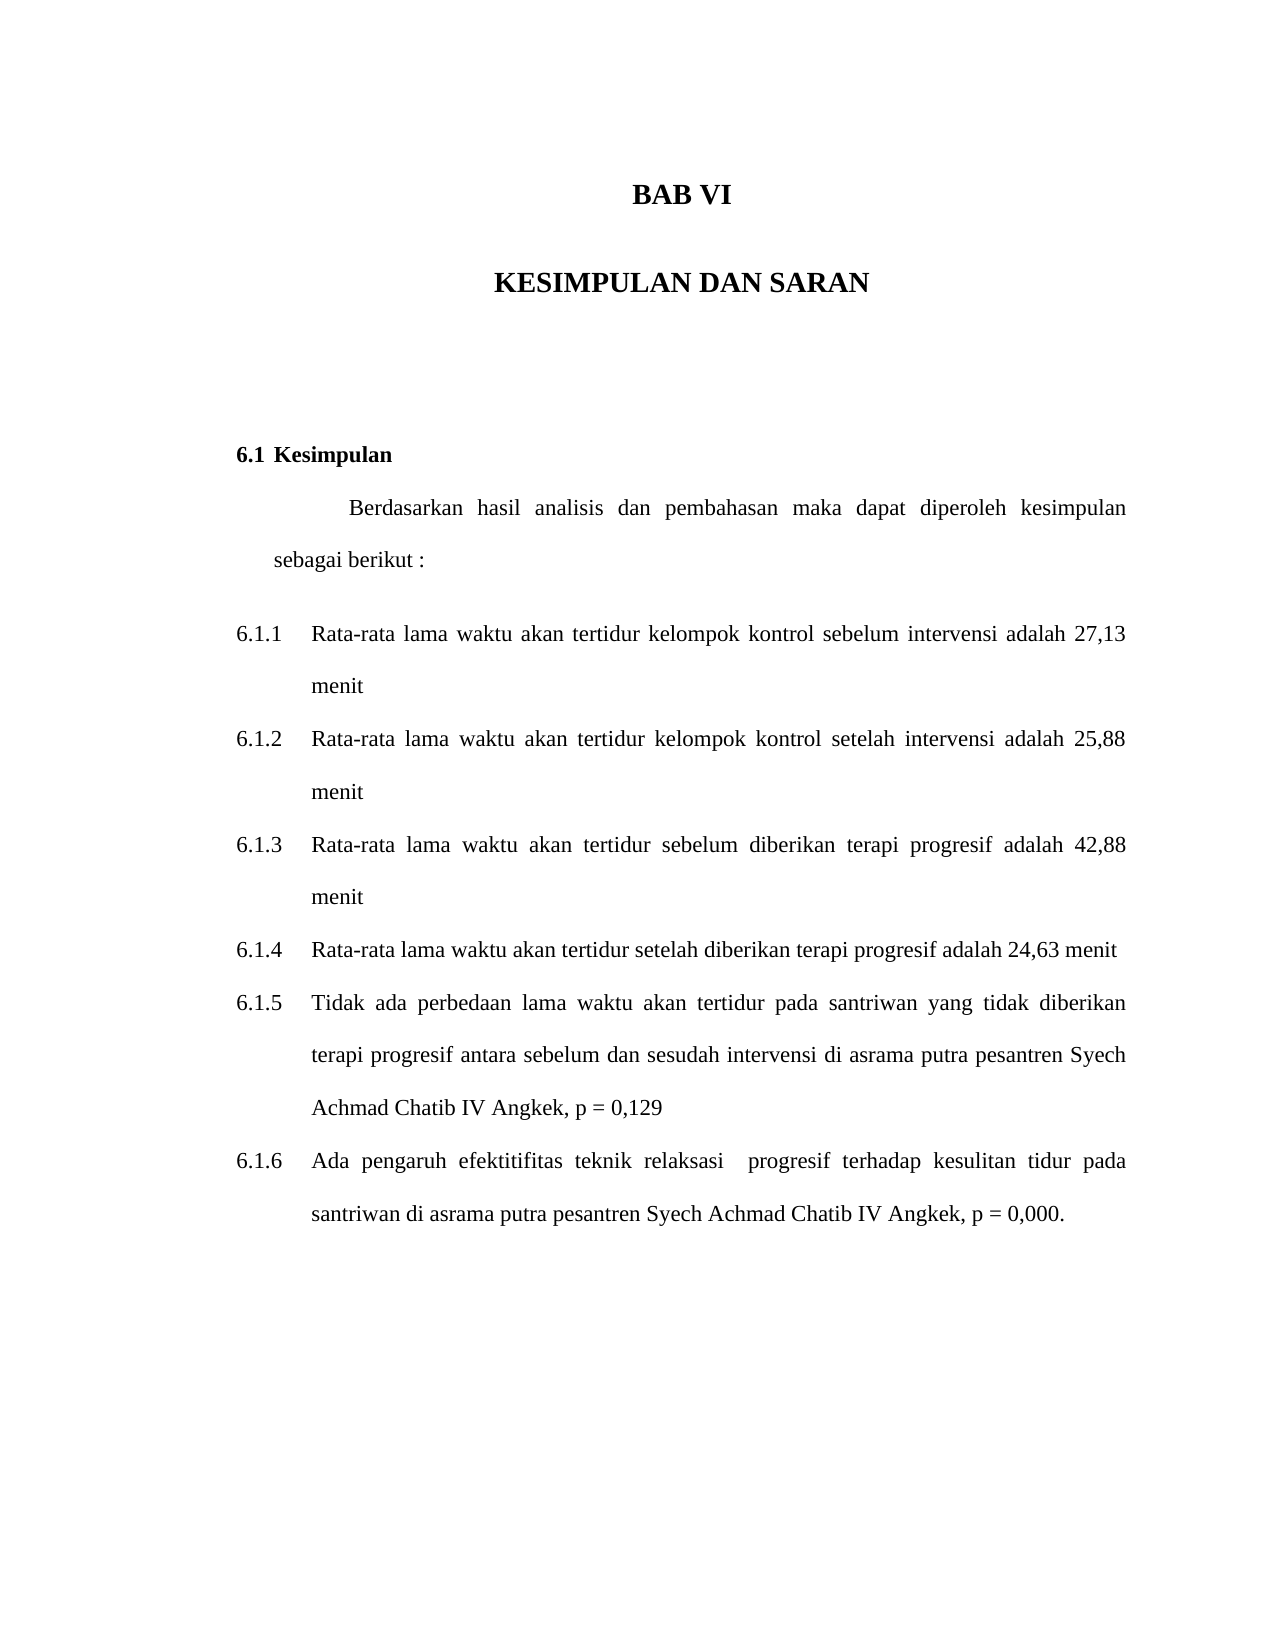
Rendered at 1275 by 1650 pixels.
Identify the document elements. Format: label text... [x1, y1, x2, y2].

list Rata-rata lama waktu akan tertidur sebelum diberikan terapi progresif adalah 42,88 menit [236, 831, 1127, 910]
text BAB VI [236, 177, 1127, 211]
list Ada pengaruh efektitifitas teknik relaksasi progresif terhadap kesulitan tidur pada santriwan di asrama putra pesantren Syech Achmad Chatib IV Angkek, p = 0,000. [236, 1147, 1127, 1226]
text Berdasarkan hasil analisis dan pembahasan maka dapat diperoleh kesimpulan sebagai berikut : [274, 494, 1127, 573]
list Tidak ada perbedaan lama waktu akan tertidur pada santriwan yang tidak diberikan terapi progresif antara sebelum dan sesudah intervensi di asrama putra pesantren Syech Achmad Chatib IV Angkek, p = 0,129 [236, 989, 1127, 1121]
text KESIMPULAN DAN SARAN [236, 265, 1127, 299]
list Kesimpulan [236, 441, 1127, 467]
list Rata-rata lama waktu akan tertidur kelompok kontrol setelah intervensi adalah 25,88 menit [236, 725, 1127, 804]
list Rata-rata lama waktu akan tertidur setelah diberikan terapi progresif adalah 24,63 menit [236, 936, 1127, 962]
list Rata-rata lama waktu akan tertidur kelompok kontrol sebelum intervensi adalah 27,13 menit [236, 620, 1127, 699]
